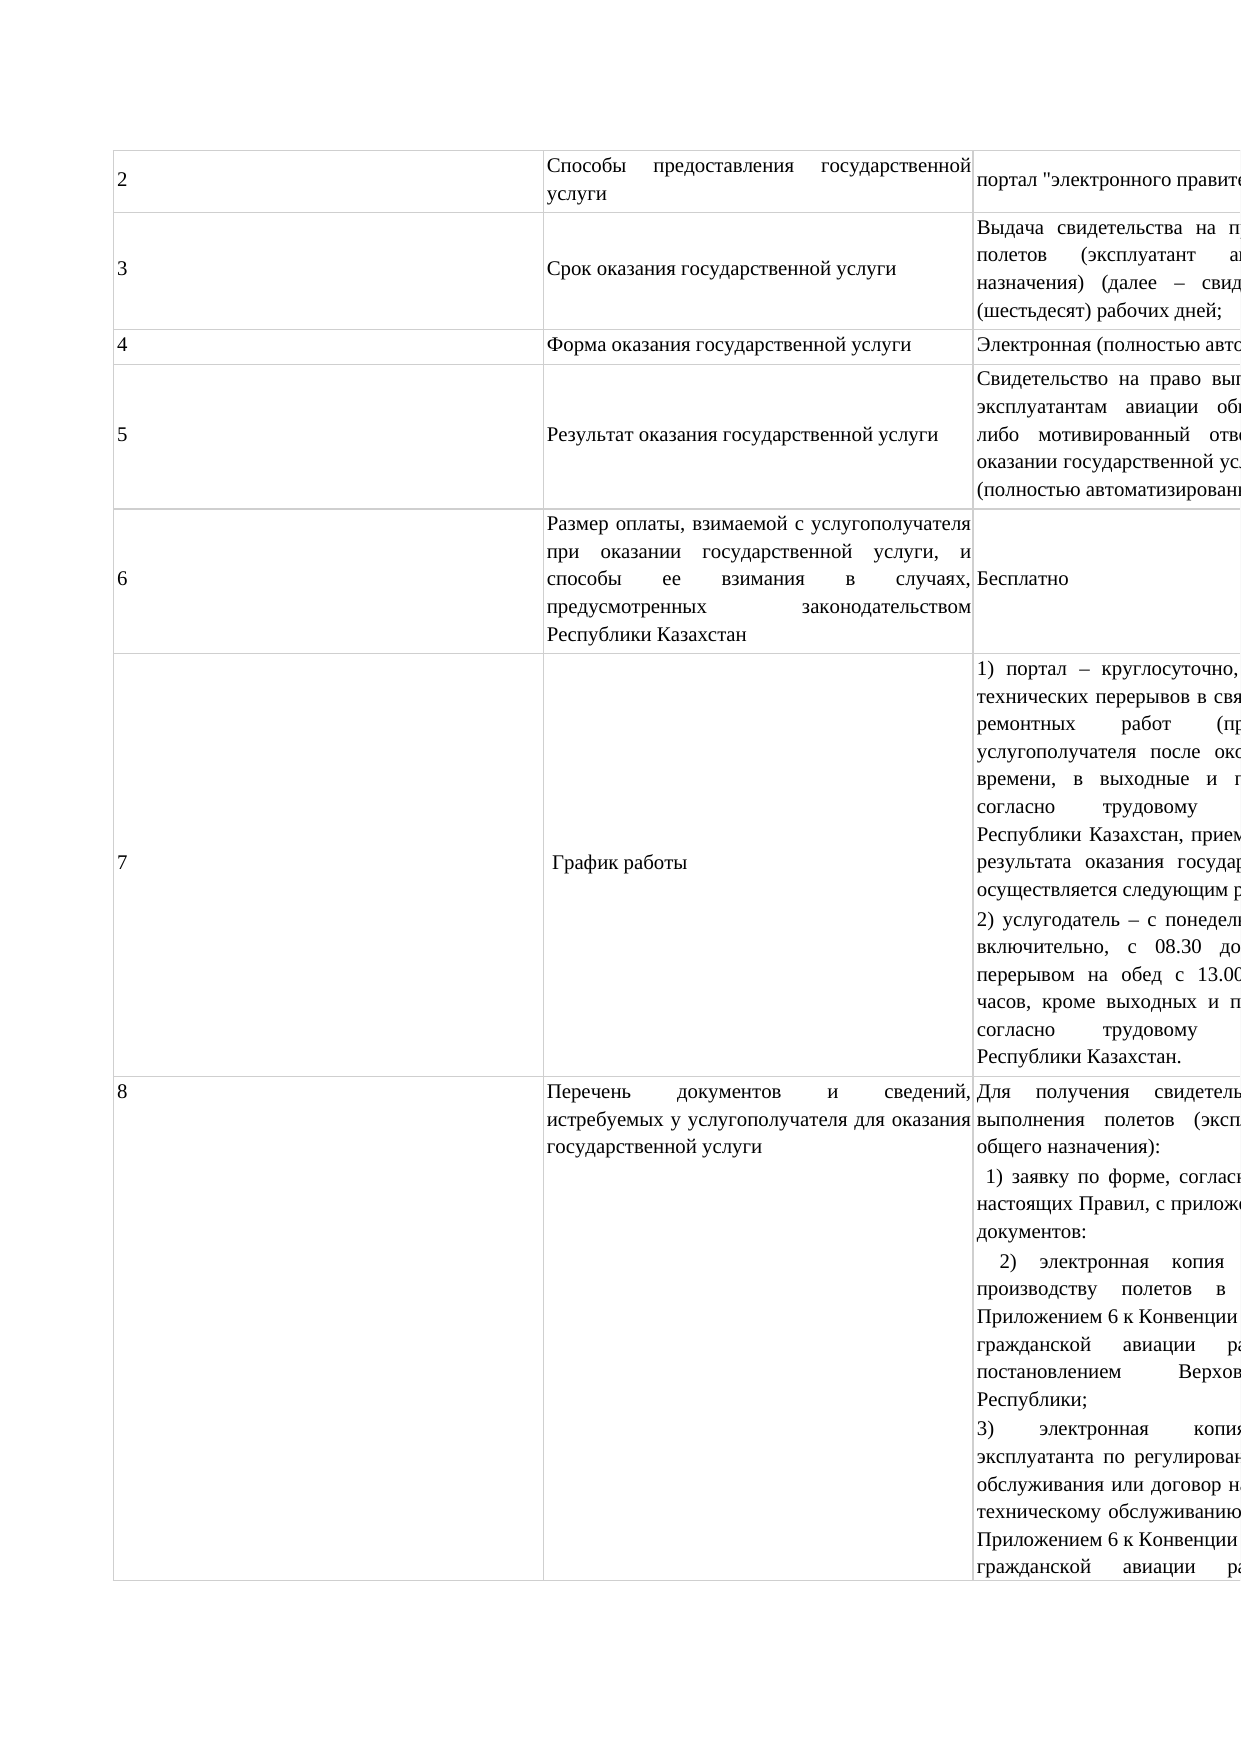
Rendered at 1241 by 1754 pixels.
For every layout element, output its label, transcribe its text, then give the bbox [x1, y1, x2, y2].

table_cell Свидетельство на право выполнения полетов эксплуатантам авиации общего назначения либо мотивированный ответ об отказе в оказании государственной услуги: электронная (полностью автоматизированная) [974, 365, 1240, 508]
table_cell Размер оплаты, взимаемой с услугополучателя при оказании государственной услуги, и способы ее взимания в случаях, предусмотренных законодательством Республики Казахстан [544, 510, 972, 653]
table_cell 1) портал – круглосуточно, за исключением технических перерывов в связи с проведением ремонтных работ (при обращении услугополучателя после окончания рабочего времени, в выходные и праздничные дни согласно трудовому законодательству Республики Казахстан, прием заявки и выдача результата оказания государственной услуги осуществляется следующим рабочим днем); 2) услугодатель – с понедельника по пятницу включительно, с 08.30 до 17.30 часов с перерывом на обед с 13.00 часов до 14.00 часов, кроме выходных и праздничных дней согласно трудовому законодательству Республики Казахстан. [974, 654, 1240, 1076]
table_cell 2 [114, 151, 543, 212]
table_cell 7 [114, 654, 543, 1076]
table_cell Срок оказания государственной услуги [544, 213, 972, 329]
table_cell Бесплатно [974, 510, 1240, 653]
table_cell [544, 1077, 972, 1580]
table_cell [974, 1077, 1240, 1580]
table_cell Способы предоставления государственной услуги [544, 151, 972, 212]
table_cell Электронная (полностью автоматизированная). [974, 330, 1240, 363]
table_cell 4 [114, 330, 543, 363]
table_cell 8 [114, 1077, 543, 1580]
table_cell График работы [544, 654, 972, 1076]
table_cell портал "электронного правительства" [974, 151, 1240, 212]
table_cell Результат оказания государственной услуги [544, 365, 972, 508]
table_cell 5 [114, 365, 543, 508]
table_cell 6 [114, 510, 543, 653]
table_cell Выдача свидетельства на право выполнения полетов (эксплуатант авиации общего назначения) (далее – свидетельство) – 60 (шестьдесят) рабочих дней; [974, 213, 1240, 329]
table_cell 3 [114, 213, 543, 329]
table_cell Форма оказания государственной услуги [544, 330, 972, 363]
